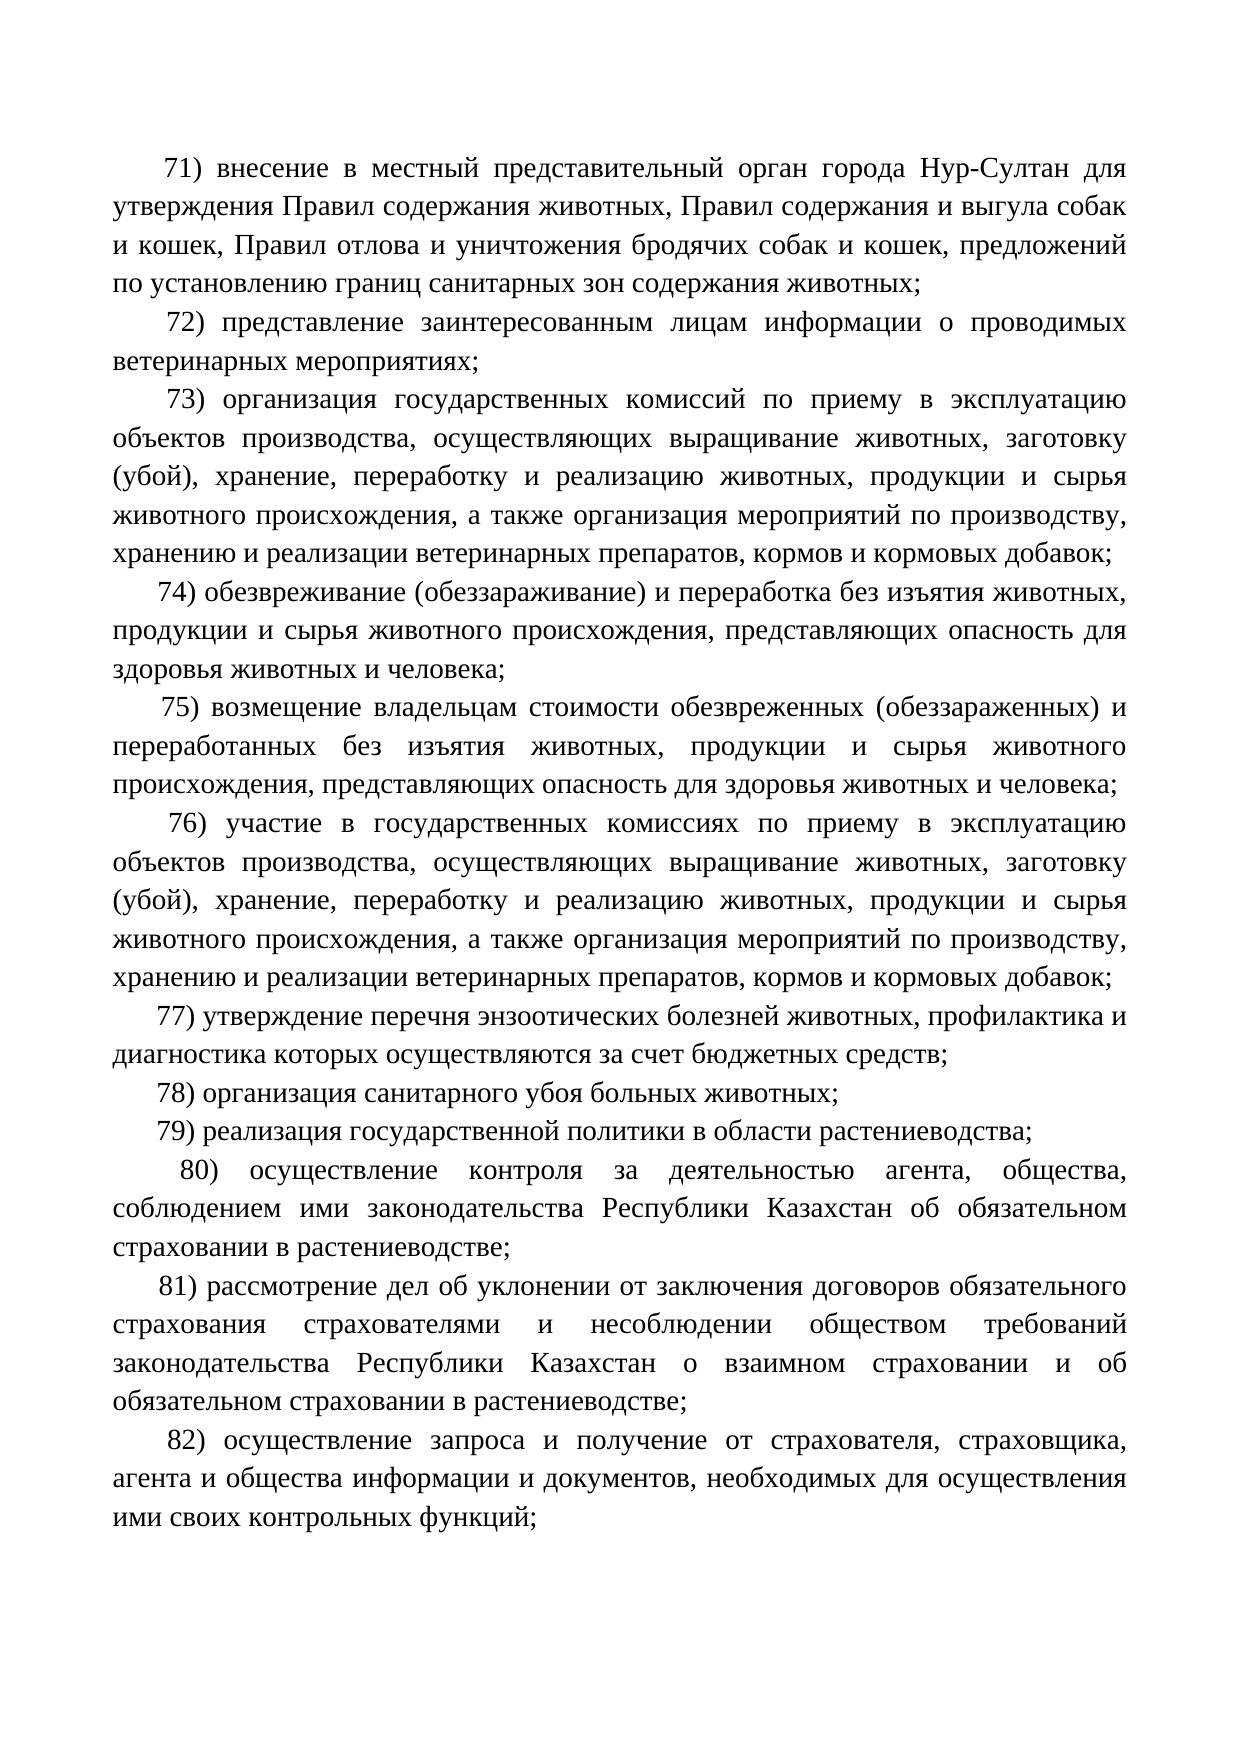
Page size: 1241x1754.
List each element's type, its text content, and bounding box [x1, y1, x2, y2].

text 72) представление заинтересованным лицам информации о проводимых ветеринарных мероприятиях; [112, 304, 1128, 376]
text 75) возмещение владельцам стоимости обезвреженных (обеззараженных) и переработанных без изъятия животных, продукции и сырья животного происхождения, представляющих опасность для здоровья животных и человека; [112, 689, 1128, 800]
text 73) организация государственных комиссий по приему в эксплуатацию объектов производства, осуществляющих выращивание животных, заготовку (убой), хранение, переработку и реализацию животных, продукции и сырья животного происхождения, а также организация мероприятий по производству, хранению и реализации ветеринарных препаратов, кормов и кормовых добавок; [112, 381, 1128, 569]
text 78) организация санитарного убоя больных животных; [112, 1075, 1128, 1108]
text 71) внесение в местный представительный орган города Нур-Султан для утверждения Правил содержания животных, Правил содержания и выгула собак и кошек, Правил отлова и уничтожения бродячих собак и кошек, предложений по установлению границ санитарных зон содержания животных; [112, 150, 1128, 299]
text 80) осуществление контроля за деятельностью агента, общества, соблюдением ими законодательства Республики Казахстан об обязательном страховании в растениеводстве; [112, 1152, 1128, 1263]
text 81) рассмотрение дел об уклонении от заключения договоров обязательного страхования страхователями и несоблюдении обществом требований законодательства Республики Казахстан о взаимном страховании и об обязательном страховании в растениеводстве; [112, 1268, 1128, 1417]
text 74) обезвреживание (обеззараживание) и переработка без изъятия животных, продукции и сырья животного происхождения, представляющих опасность для здоровья животных и человека; [112, 574, 1128, 684]
text 77) утверждение перечня энзоотических болезней животных, профилактика и диагностика которых осуществляются за счет бюджетных средств; [112, 998, 1128, 1070]
text 82) осуществление запроса и получение от страхователя, страховщика, агента и общества информации и документов, необходимых для осуществления ими своих контрольных функций; [112, 1422, 1128, 1532]
text 79) реализация государственной политики в области растениеводства; [112, 1113, 1128, 1147]
text 76) участие в государственных комиссиях по приему в эксплуатацию объектов производства, осуществляющих выращивание животных, заготовку (убой), хранение, переработку и реализацию животных, продукции и сырья животного происхождения, а также организация мероприятий по производству, хранению и реализации ветеринарных препаратов, кормов и кормовых добавок; [112, 805, 1128, 993]
